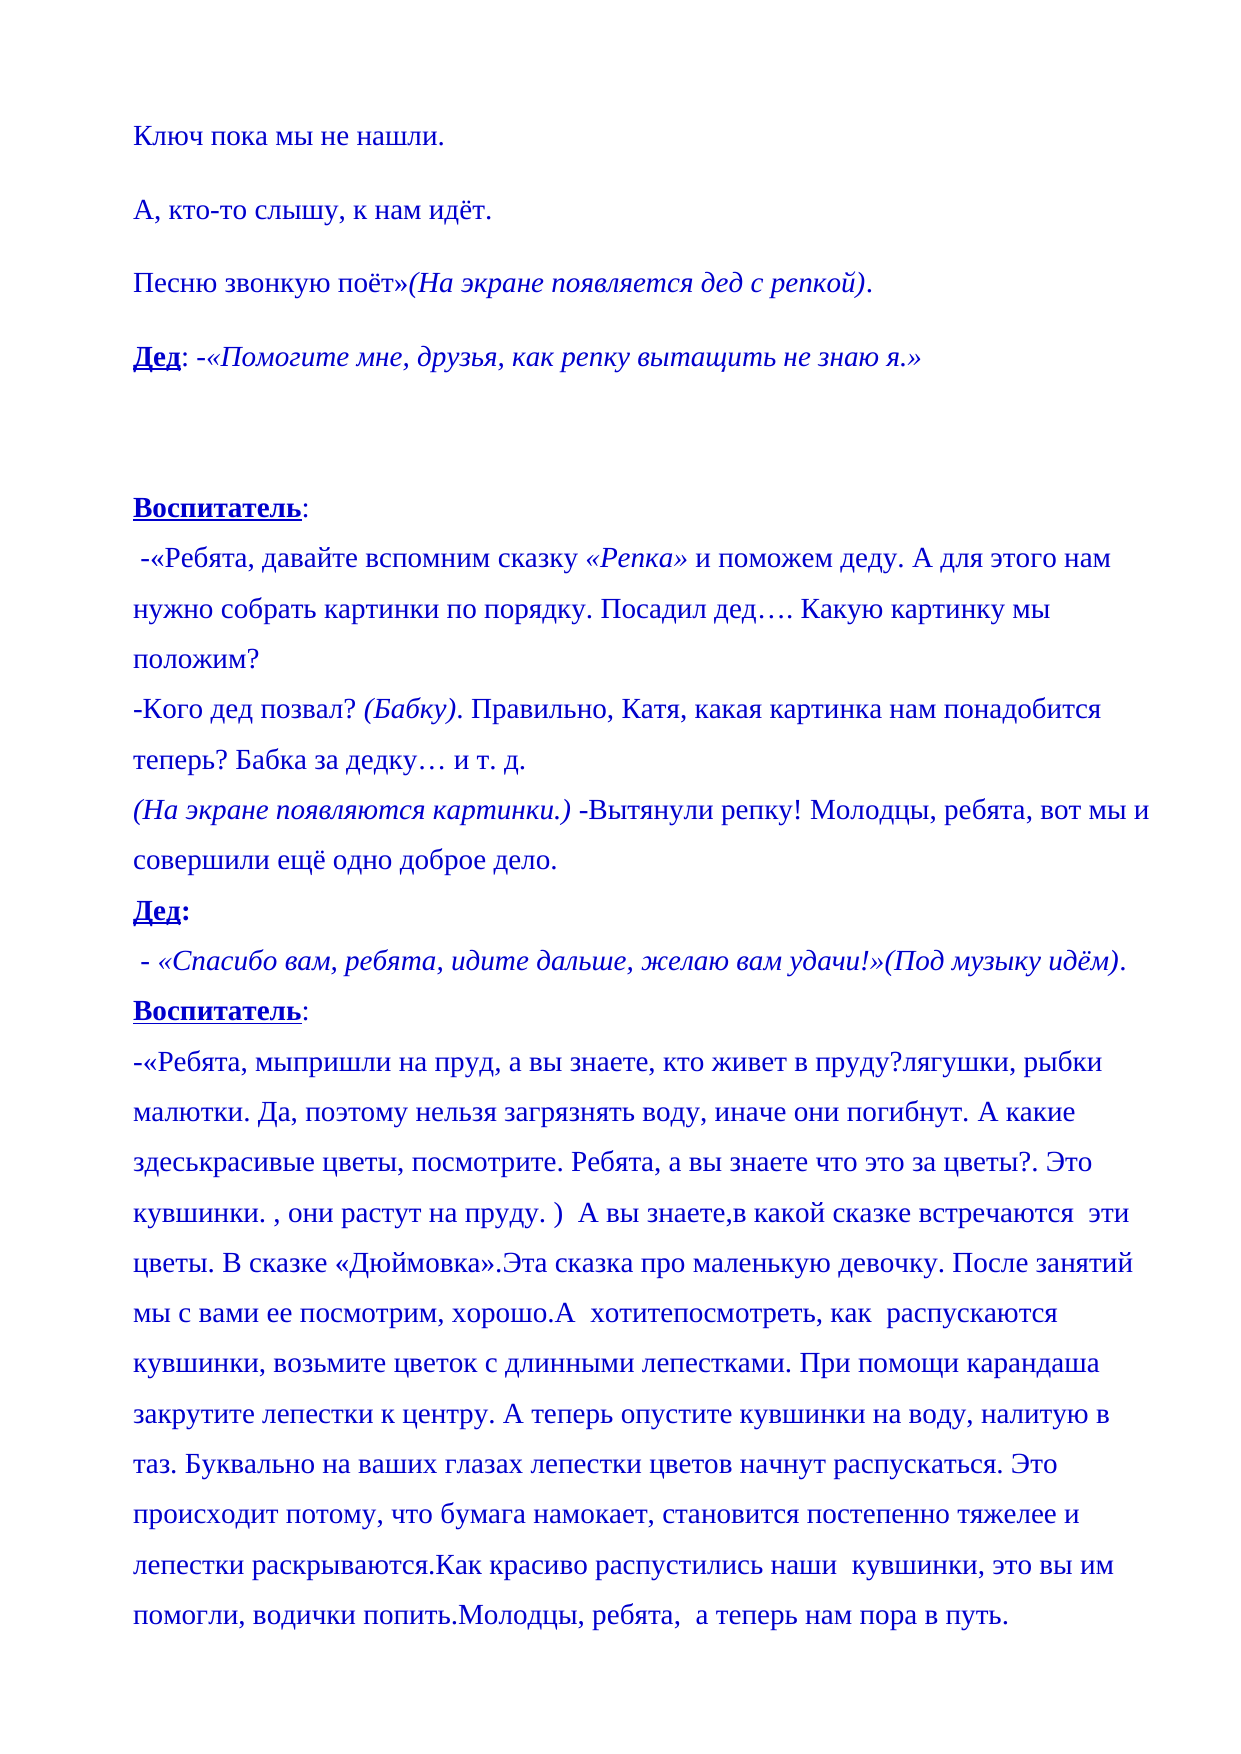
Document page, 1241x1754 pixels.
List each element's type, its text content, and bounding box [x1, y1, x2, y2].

text А, кто-то слышу, к нам идёт. [133, 192, 1152, 225]
text Воспитатель: [133, 993, 1152, 1027]
text Дед: [133, 893, 1152, 926]
text Воспитатель: [133, 490, 1152, 524]
text -Кого дед позвал? (Бабку). Правильно, Катя, какая картинка нам понадобится теперь? Бабка за дедку… и т. д. [133, 692, 1152, 775]
text Дед: -«Помогите мне, друзья, как репку вытащить не знаю я.» [133, 339, 1152, 373]
text -«Ребята, давайте вспомним сказку «Репка» и поможем деду. А для этого нам нужно собрать картинки по порядку. Посадил дед…. Какую картинку мы положим? [133, 541, 1152, 675]
text - «Спасибо вам, ребята, идите дальше, желаю вам удачи!»(Под музыку идём). [133, 943, 1152, 977]
text Песню звонкую поёт»(На экране появляется дед с репкой). [133, 266, 1152, 299]
text -«Ребята, мыпришли на пруд, а вы знаете, кто живет в пруду?лягушки, рыбки малютки. Да, поэтому нельзя загрязнять воду, иначе они погибнут. А какие здеськрасивые цветы, посмотрите. Ребята, а вы знаете что это за цветы?. Это кувшинки. , они растут на пруду. ) А вы знаете,в какой сказке встречаются эти цветы. В сказке «Дюймовка».Эта сказка про маленькую девочку. После занятий мы с вами ее посмотрим, хорошо.А хотитепосмотреть, как распускаются кувшинки, возьмите цветок с длинными лепестками. При помощи карандаша закрутите лепестки к центру. А теперь опустите кувшинки на воду, налитую в таз. Буквально на ваших глазах лепестки цветов начнут распускаться. Это происходит потому, что бумага намокает, становится постепенно тяжелее и лепестки раскрываются.Как красиво распустились наши кувшинки, это вы им помогли, водички попить.Молодцы, ребята, а теперь нам пора в путь. [133, 1044, 1152, 1631]
text Ключ пока мы не нашли. [133, 118, 1152, 152]
text (На экране появляются картинки.) -Вытянули репку! Молодцы, ребята, вот мы и совершили ещё одно доброе дело. [133, 792, 1152, 876]
